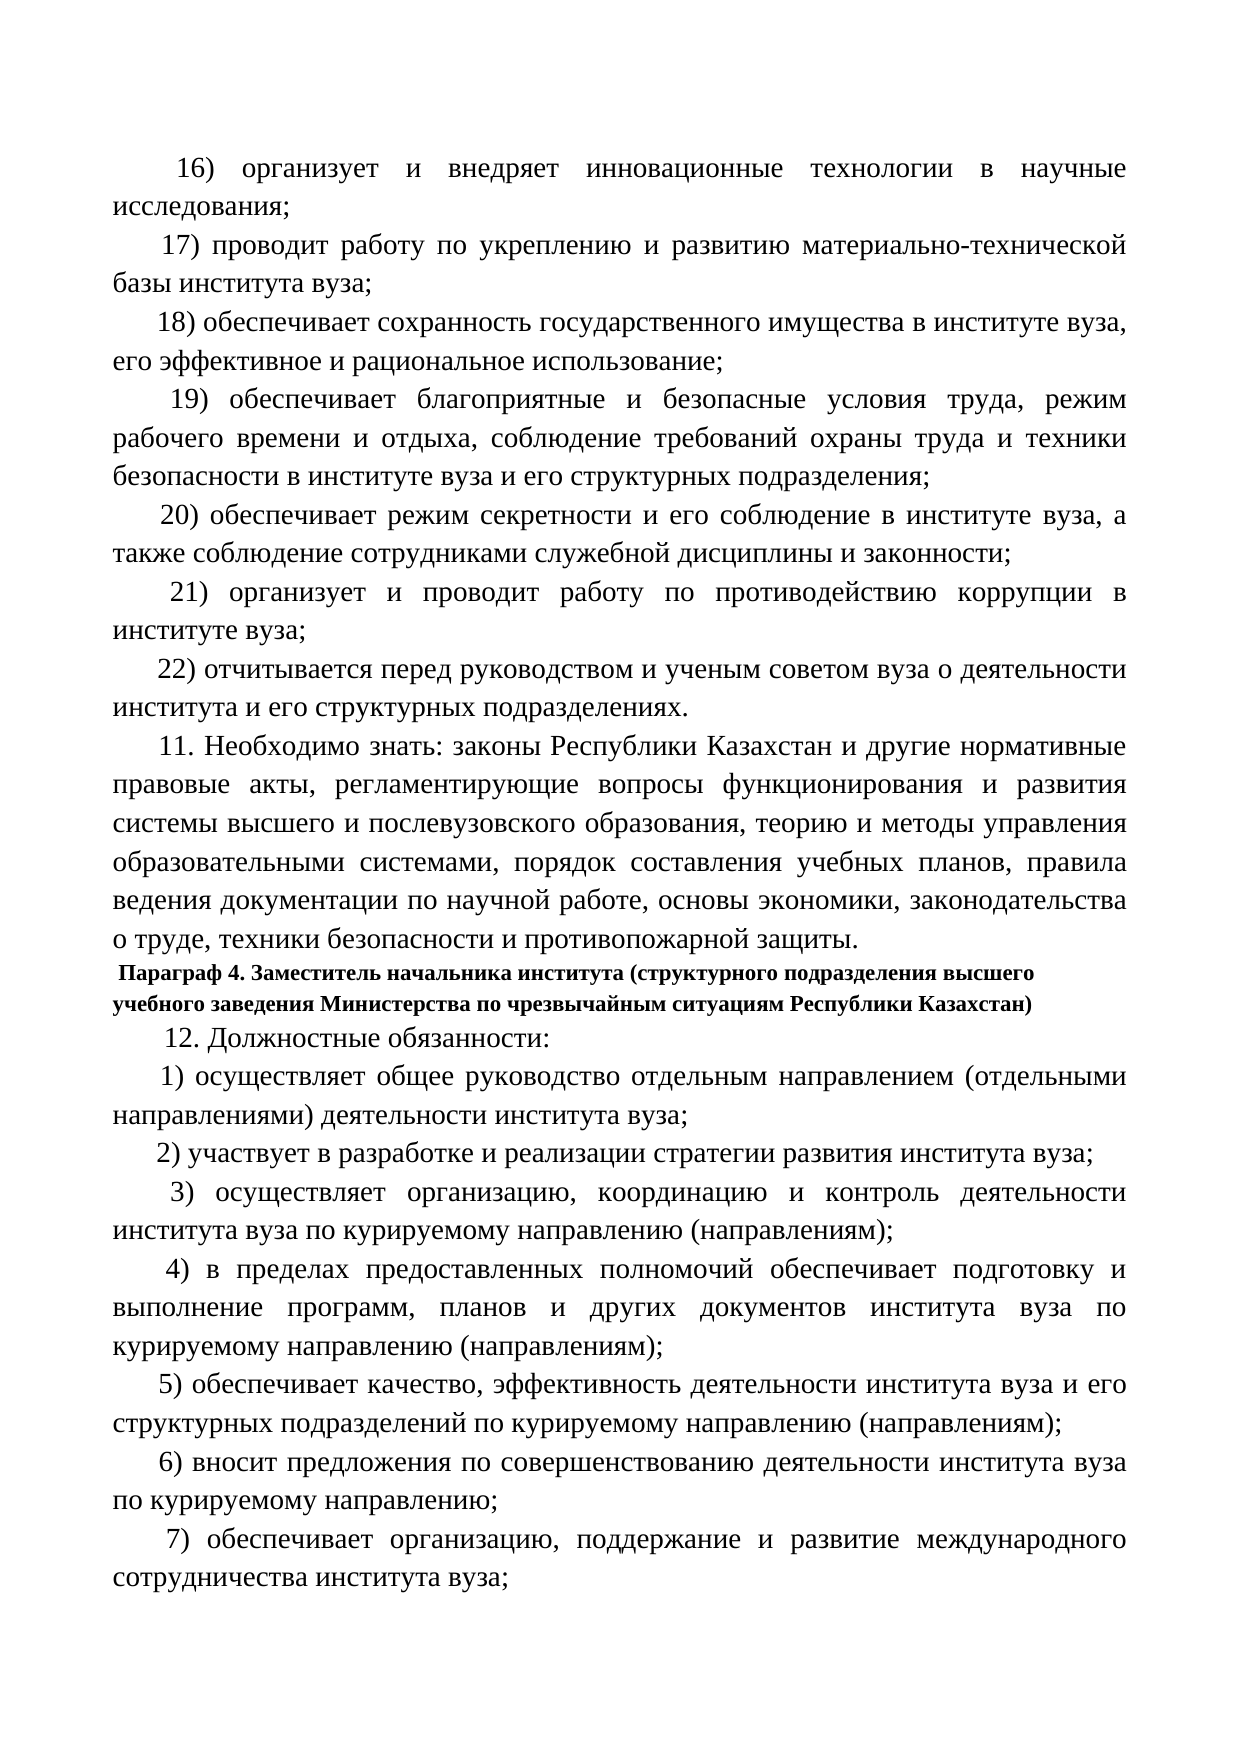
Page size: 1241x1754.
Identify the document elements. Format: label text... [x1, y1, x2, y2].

text 21) организует и проводит работу по противодействию коррупции в институте вуза; [112, 574, 1128, 646]
text 4) в пределах предоставленных полномочий обеспечивает подготовку и выполнение программ, планов и других документов института вуза по курируемому направлению (направлениям); [112, 1251, 1128, 1362]
text 18) обеспечивает сохранность государственного имущества в институте вуза, его эффективное и рациональное использование; [112, 304, 1128, 376]
text 1) осуществляет общее руководство отдельным направлением (отдельными направлениями) деятельности института вуза; [112, 1058, 1128, 1130]
text 16) организует и внедряет инновационные технологии в научные исследования; [112, 150, 1128, 222]
text 7) обеспечивает организацию, поддержание и развитие международного сотрудничества института вуза; [112, 1521, 1128, 1593]
text 12. Должностные обязанности: [112, 1020, 1128, 1053]
text 6) вносит предложения по совершенствованию деятельности института вуза по курируемому направлению; [112, 1444, 1128, 1516]
text 11. Необходимо знать: законы Республики Казахстан и другие нормативные правовые акты, регламентирующие вопросы функционирования и развития системы высшего и послевузовского образования, теорию и методы управления образовательными системами, порядок составления учебных планов, правила ведения документации по научной работе, основы экономики, законодательства о труде, техники безопасности и противопожарной защиты. [112, 728, 1128, 954]
text 17) проводит работу по укреплению и развитию материально-технической базы института вуза; [112, 227, 1128, 299]
text Параграф 4. Заместитель начальника института (структурного подразделения высшего учебного заведения Министерства по чрезвычайным ситуациям Республики Казахстан) [112, 959, 1128, 1016]
text 2) участвует в разработке и реализации стратегии развития института вуза; [112, 1135, 1128, 1169]
text 5) обеспечивает качество, эффективность деятельности института вуза и его структурных подразделений по курируемому направлению (направлениям); [112, 1367, 1128, 1439]
text 19) обеспечивает благоприятные и безопасные условия труда, режим рабочего времени и отдыха, соблюдение требований охраны труда и техники безопасности в институте вуза и его структурных подразделения; [112, 381, 1128, 492]
text 20) обеспечивает режим секретности и его соблюдение в институте вуза, а также соблюдение сотрудниками служебной дисциплины и законности; [112, 497, 1128, 569]
text 22) отчитывается перед руководством и ученым советом вуза о деятельности института и его структурных подразделениях. [112, 651, 1128, 723]
text 3) осуществляет организацию, координацию и контроль деятельности института вуза по курируемому направлению (направлениям); [112, 1174, 1128, 1246]
